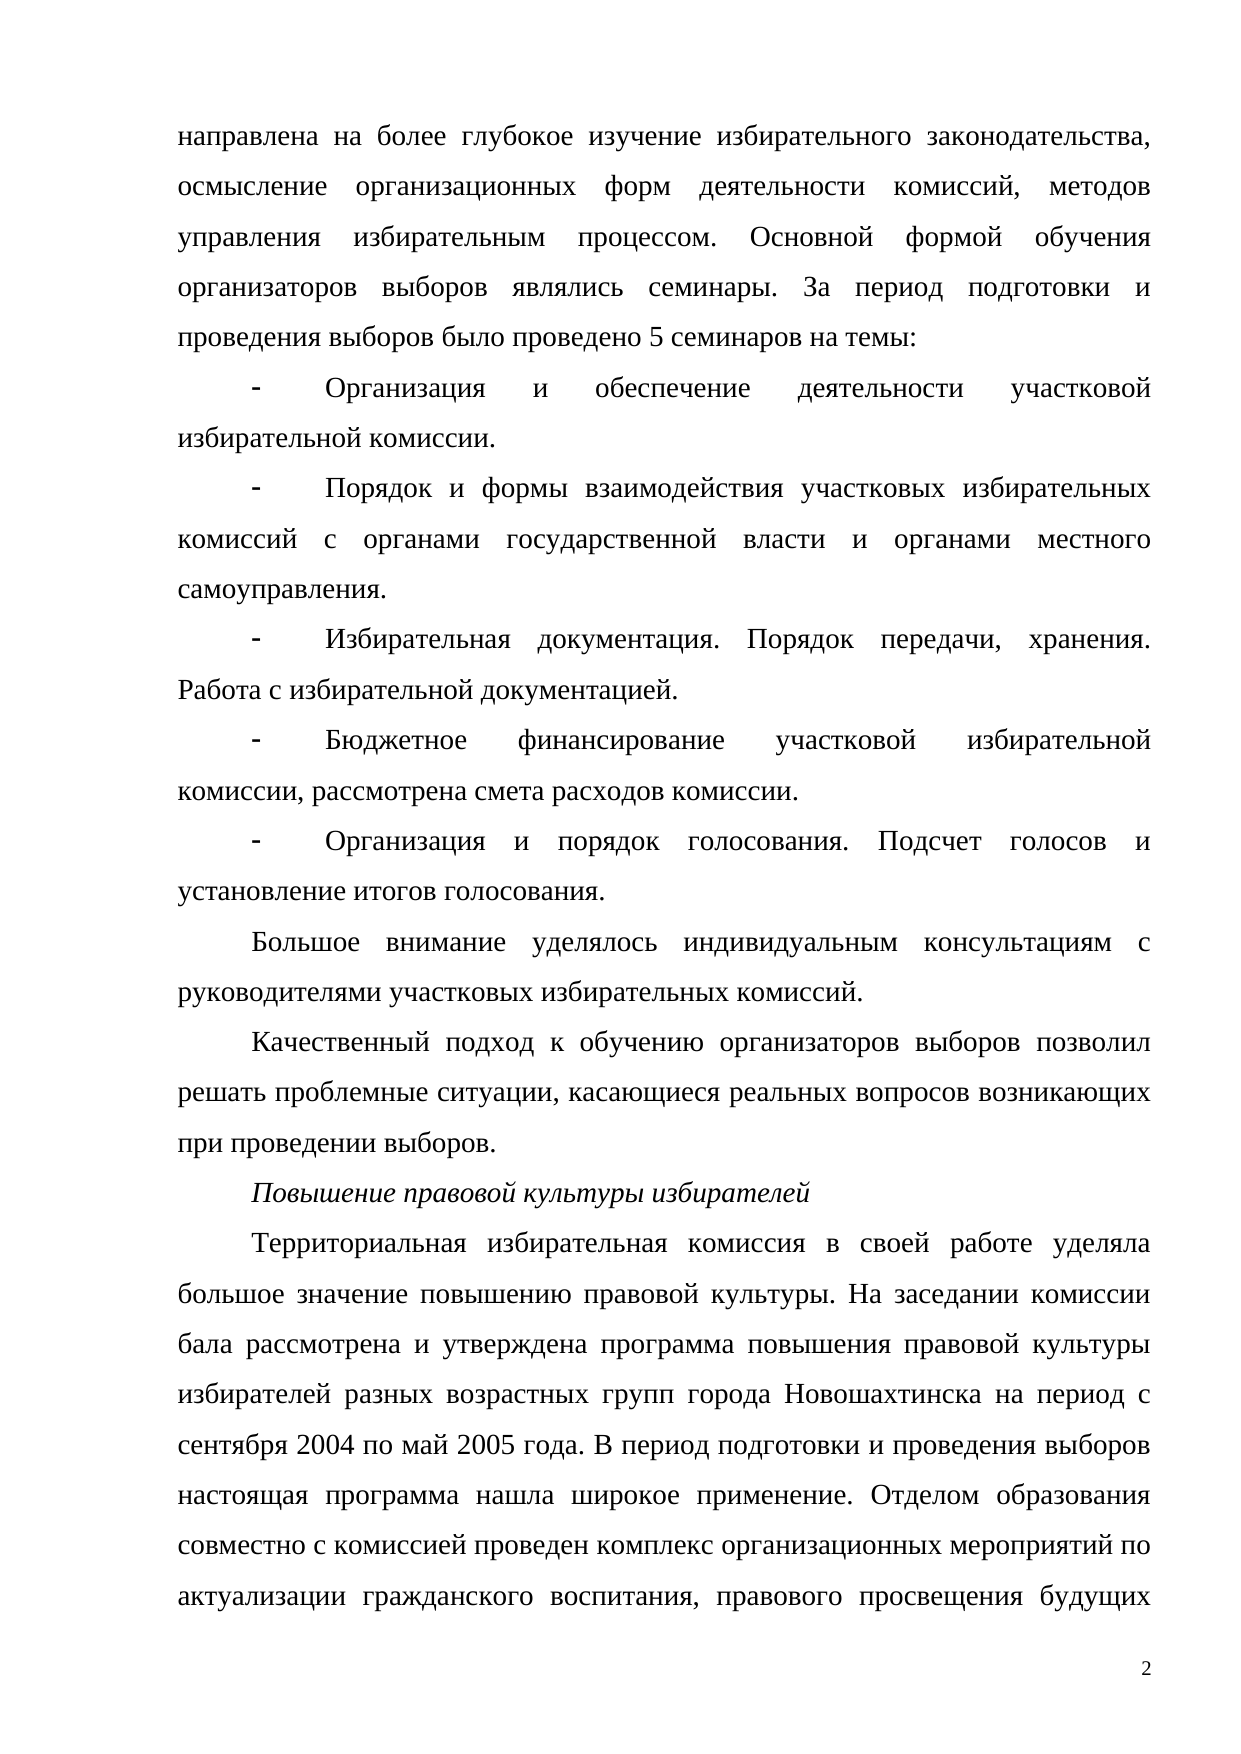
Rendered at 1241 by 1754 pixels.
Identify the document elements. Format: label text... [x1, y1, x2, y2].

text Повышение правовой культуры избирателей [177, 1175, 1152, 1209]
text Качественный подход к обучению организаторов выборов позволил решать проблемные ситуации, касающиеся реальных вопросов возникающих при проведении выборов. [177, 1024, 1152, 1158]
text Большое внимание уделялось индивидуальным консультациям с руководителями участковых избирательных комиссий. [177, 924, 1152, 1007]
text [177, 1226, 1152, 1611]
list Избирательная документация. Порядок передачи, хранения. Работа с избирательной документацией. [177, 621, 1152, 705]
list Организация и обеспечение деятельности участковой избирательной комиссии. [177, 370, 1152, 454]
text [177, 118, 1152, 353]
list Порядок и формы взаимодействия участковых избирательных комиссий с органами государственной власти и органами местного самоуправления. [177, 470, 1152, 605]
list Бюджетное финансирование участковой избирательной комиссии, рассмотрена смета расходов комиссии. [177, 722, 1152, 806]
list Организация и порядок голосования. Подсчет голосов и установление итогов голосования. [177, 823, 1152, 907]
